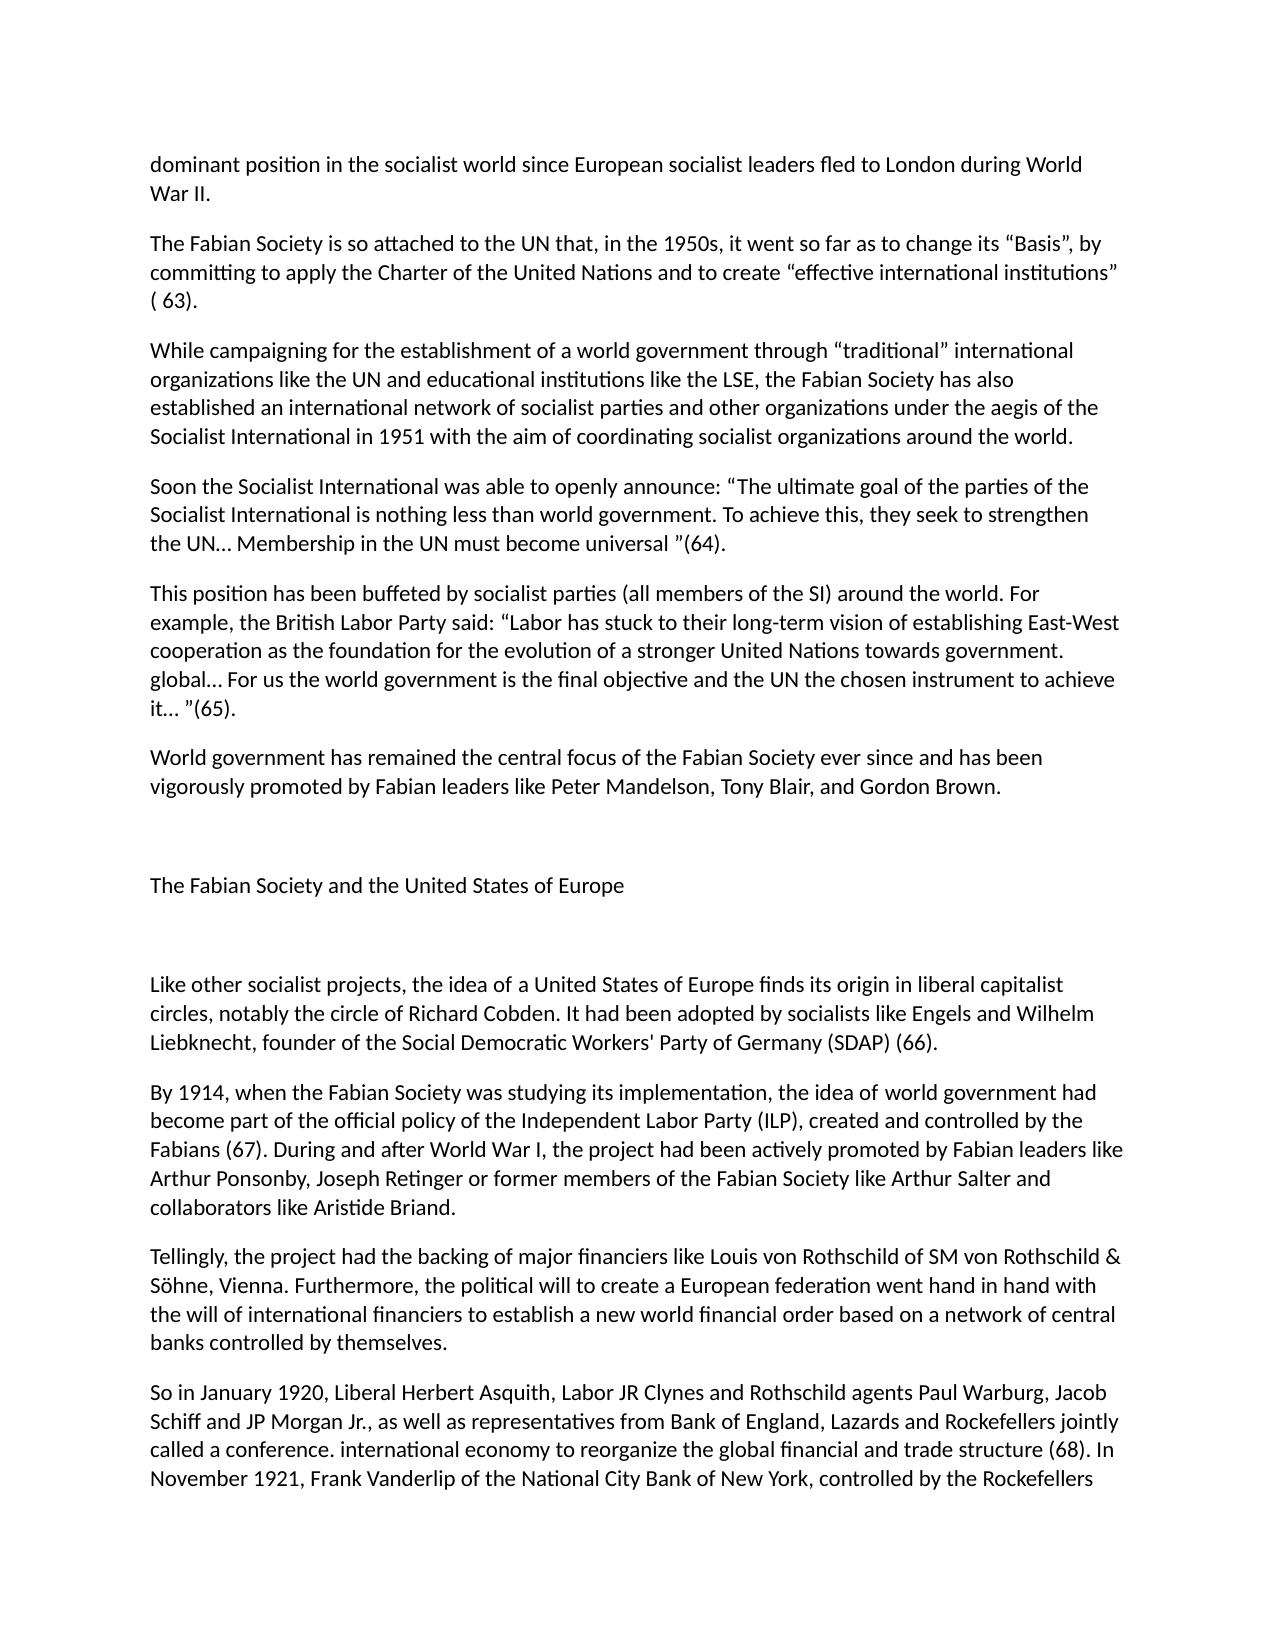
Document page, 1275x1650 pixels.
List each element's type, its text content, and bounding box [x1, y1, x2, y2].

text This position has been buffeted by socialist parties (all members of the SI) around the world. For example, the British Labor Party said: “Labor has stuck to their long-term vision of establishing East-West cooperation as the foundation for the evolution of a stronger United Nations towards government. global… For us the world government is the final objective and the UN the chosen instrument to achieve it… ”(65). [150, 578, 1125, 722]
text Like other socialist projects, the idea of ​​a United States of Europe finds its origin in liberal capitalist circles, notably the circle of Richard Cobden. It had been adopted by socialists like Engels and Wilhelm Liebknecht, founder of the Social Democratic Workers' Party of Germany (SDAP) (66). [150, 970, 1125, 1056]
text The Fabian Society is so attached to the UN that, in the 1950s, it went so far as to change its “Basis”, by committing to apply the Charter of the United Nations and to create “effective international institutions” ( 63). [150, 228, 1125, 314]
text The Fabian Society and the United States of Europe [150, 871, 1125, 899]
text World government has remained the central focus of the Fabian Society ever since and has been vigorously promoted by Fabian leaders like Peter Mandelson, Tony Blair, and Gordon Brown. [150, 743, 1125, 800]
text By 1914, when the Fabian Society was studying its implementation, the idea of ​​world government had become part of the official policy of the Independent Labor Party (ILP), created and controlled by the Fabians (67). During and after World War I, the project had been actively promoted by Fabian leaders like Arthur Ponsonby, Joseph Retinger or former members of the Fabian Society like Arthur Salter and collaborators like Aristide Briand. [150, 1077, 1125, 1221]
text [150, 1377, 1125, 1492]
text While campaigning for the establishment of a world government through “traditional” international organizations like the UN and educational institutions like the LSE, the Fabian Society has also established an international network of socialist parties and other organizations under the aegis of the Socialist International in 1951 with the aim of coordinating socialist organizations around the world. [150, 335, 1125, 450]
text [150, 150, 1125, 207]
text Soon the Socialist International was able to openly announce: “The ultimate goal of the parties of the Socialist International is nothing less than world government. To achieve this, they seek to strengthen the UN… Membership in the UN must become universal ”(64). [150, 471, 1125, 557]
text Tellingly, the project had the backing of major financiers like Louis von Rothschild of SM von Rothschild & Söhne, Vienna. Furthermore, the political will to create a European federation went hand in hand with the will of international financiers to establish a new world financial order based on a network of central banks controlled by themselves. [150, 1242, 1125, 1357]
